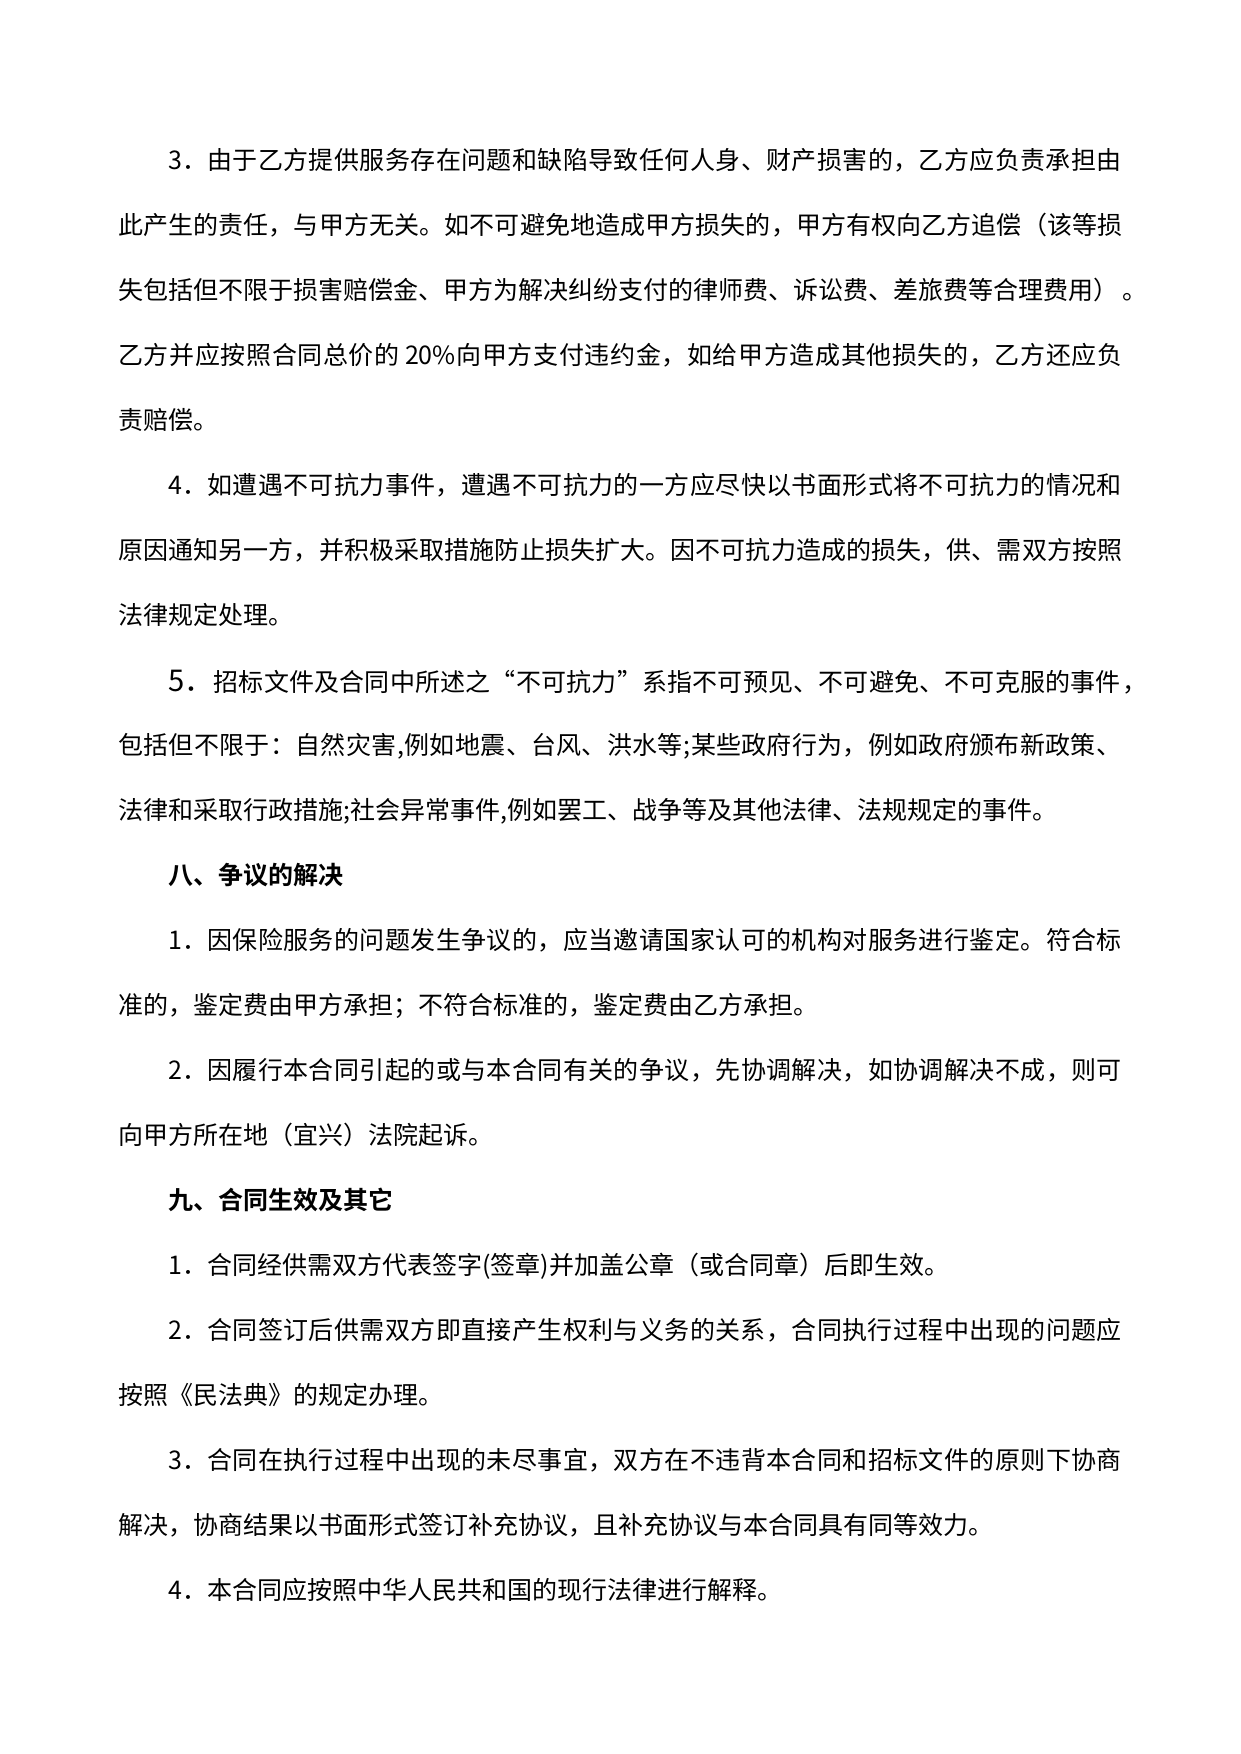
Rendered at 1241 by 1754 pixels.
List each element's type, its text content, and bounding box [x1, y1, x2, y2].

list 合同签订后供需双方即直接产生权利与义务的关系，合同执行过程中出现的问题应按照《民法典》的规定办理。 [118, 1296, 1122, 1426]
text 九、合同生效及其它 [118, 1166, 1122, 1231]
list 因保险服务的问题发生争议的，应当邀请国家认可的机构对服务进行鉴定。符合标准的，鉴定费由甲方承担；不符合标准的，鉴定费由乙方承担。 [118, 906, 1122, 1036]
list 合同经供需双方代表签字(签章)并加盖公章（或合同章）后即生效。 [118, 1231, 1122, 1296]
text 八、争议的解决 [118, 841, 1122, 906]
list 因履行本合同引起的或与本合同有关的争议，先协调解决，如协调解决不成，则可向甲方所在地（宜兴）法院起诉。 [118, 1036, 1122, 1166]
list 招标文件及合同中所述之“不可抗力”系指不可预见、不可避免、不可克服的事件，包括但不限于：自然灾害,例如地震、台风、洪水等;某些政府行为，例如政府颁布新政策、法律和采取行政措施;社会异常事件,例如罢工、战争等及其他法律、法规规定的事件。 [118, 646, 1122, 841]
list 由于乙方提供服务存在问题和缺陷导致任何人身、财产损害的，乙方应负责承担由此产生的责任，与甲方无关。如不可避免地造成甲方损失的，甲方有权向乙方追偿（该等损失包括但不限于损害赔偿金、甲方为解决纠纷支付的律师费、诉讼费、差旅费等合理费用）。乙方并应按照合同总价的20%向甲方支付违约金，如给甲方造成其他损失的，乙方还应负责赔偿。 [118, 126, 1122, 451]
list 合同在执行过程中出现的未尽事宜，双方在不违背本合同和招标文件的原则下协商解决，协商结果以书面形式签订补充协议，且补充协议与本合同具有同等效力。 [118, 1426, 1122, 1556]
list 如遭遇不可抗力事件，遭遇不可抗力的一方应尽快以书面形式将不可抗力的情况和原因通知另一方，并积极采取措施防止损失扩大。因不可抗力造成的损失，供、需双方按照法律规定处理。 [118, 451, 1122, 646]
list 本合同应按照中华人民共和国的现行法律进行解释。 [118, 1556, 1122, 1621]
